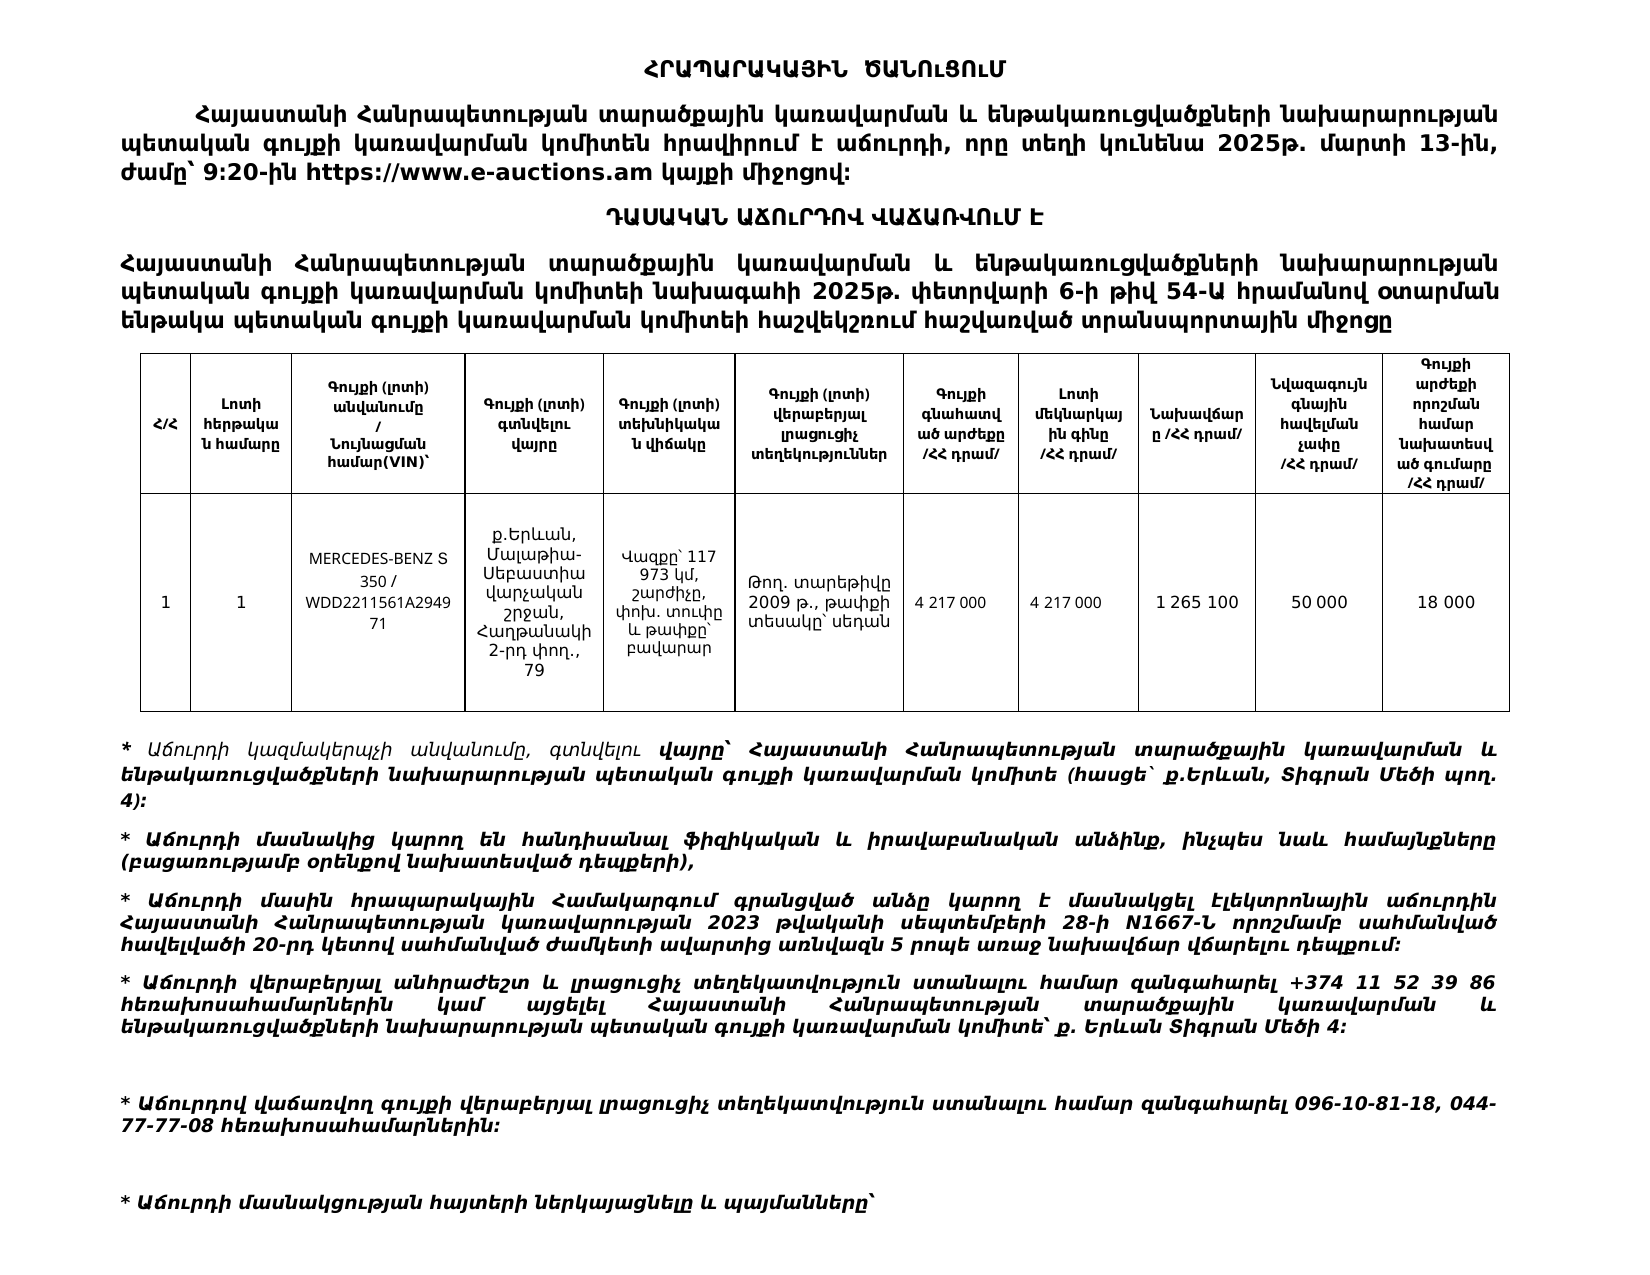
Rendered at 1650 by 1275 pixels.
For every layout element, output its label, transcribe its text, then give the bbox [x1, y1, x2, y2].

text * Աճուրդի կազմակերպչի անվանումը, գտնվելու վայրը՝ Հայաստանի Հանրապետության տարածքային կառավարման և ենթակառուցվածքների նախարարության պետական գույքի կառավարման կոմիտե (հասցե` ք.Երևան, Տիգրան Մեծի պող. 4)։ [120, 736, 1500, 813]
table_cell 1 [141, 494, 190, 711]
table_cell Թող․ տարեթիվը 2009 թ․, թափքի տեսակը՝ սեդան [736, 494, 903, 711]
text * Աճուրդի մասին հրապարակային Համակարգում գրանցված անձը կարող է մասնակցել էլեկտրոնային աճուրդին Հայաստանի Հանրապետության կառավարության 2023 թվականի սեպտեմբերի 28-ի N1667-Ն որոշմամբ սահմանված հավելվածի 20-րդ կետով սահմանված ժամկետի ավարտից առնվազն 5 րոպե առաջ նախավճար վճարելու դեպքում: [120, 890, 1500, 956]
text * Աճուրդի վերաբերյալ անհրաժեշտ և լրացուցիչ տեղեկատվություն ստանալու համար զանգահարել +374 11 52 39 86 հեռախոսահամարներին կամ այցելել Հայաստանի Հանրապետության տարածքային կառավարման և ենթակառուցվածքների նախարարության պետական գույքի կառավարման կոմիտե՝ ք․ Երևան Տիգրան Մեծի 4։ [120, 972, 1500, 1038]
table_cell ք․Երևան, Մալաթիա- Սեբաստիա վարչական շրջան, Հաղթանակի 2-րդ փող․, 79 [466, 494, 603, 711]
table_cell MERCEDES-BENZ Տ 350 / WDD2211561A294971 [292, 494, 464, 711]
table_header Լոտի հերթական համարը [191, 354, 291, 493]
table_header Գույքի (լոտի) գտնվելու վայրը [466, 354, 603, 493]
text ԴԱՍԱԿԱՆ ԱՃՈւՐԴՈՎ ՎԱՃԱՌՎՈւՄ Է [150, 204, 1500, 231]
text Հայաստանի Հանրապետության տարածքային կառավարման և ենթակառուցվածքների նախարարության պետական գույքի կառավարման կոմիտեի նախագահի 2025թ․ փետրվարի 6-ի թիվ 54-Ա հրամանով օտարման ենթակա պետական գույքի կառավարման կոմիտեի հաշվեկշռում հաշվառված տրանսպորտային միջոցը [120, 250, 1500, 334]
table_header Լոտի մեկնարկային գինը /ՀՀ դրամ/ [1019, 354, 1138, 493]
text * Աճուրդով վաճառվող գույքի վերաբերյալ լրացուցիչ տեղեկատվություն ստանալու համար զանգահարել 096-10-81-18, 044-77-77-08 հեռախոսահամարներին։ [120, 1093, 1500, 1137]
text ՀՐԱՊԱՐԱԿԱՅԻՆ ԾԱՆՈւՑՈւՄ [150, 56, 1500, 83]
table_header Գույքի (լոտի) անվանումը / Նույնացման համար(VIN)՝ [292, 354, 464, 493]
table_header Նախավճարը /ՀՀ դրամ/ [1139, 354, 1255, 493]
table_header Գույքի գնահատված արժեքը /ՀՀ դրամ/ [904, 354, 1018, 493]
table_cell 4 217 000 [1019, 494, 1138, 711]
table_cell Վազքը՝ 117 973 կմ, շարժիչը, փոխ. տուփը և թափքը՝ բավարար [604, 494, 734, 711]
table_cell 18 000 [1383, 494, 1509, 711]
text Հայաստանի Հանրապետության տարածքային կառավարման և ենթակառուցվածքների նախարարության պետական գույքի կառավարման կոմիտեն հրավիրում է աճուրդի, որը տեղի կունենա 2025թ. մարտի 13-ին, ժամը՝ 9։20-ին https://www.e-auctions.am կայքի միջոցով։ [120, 102, 1500, 186]
text * Աճուրդի մասնակցության հայտերի ներկայացնելը և պայմանները՝ [120, 1192, 1500, 1214]
table_cell 50 000 [1256, 494, 1382, 711]
text * Աճուրդի մասնակից կարող են հանդիսանալ ֆիզիկական և իրավաբանական անձինք, ինչպես նաև համայնքները (բացառությամբ օրենքով նախատեսված դեպքերի), [120, 829, 1500, 873]
table_cell 1 [191, 494, 291, 711]
table_header Հ/Հ [141, 354, 190, 493]
table_header Նվազագույն գնային հավելման չափը /ՀՀ դրամ/ [1256, 354, 1382, 493]
table_header Գույքի (լոտի) տեխնիկական վիճակը [604, 354, 734, 493]
table_header Գույքի արժեքի որոշման համար նախատեսված գումարը /ՀՀ դրամ/ [1383, 354, 1509, 493]
table_cell 1 265 100 [1139, 494, 1255, 711]
table_cell 4 217 000 [904, 494, 1018, 711]
table_header Գույքի (լոտի) վերաբերյալ լրացուցիչ տեղեկություններ [736, 354, 903, 493]
